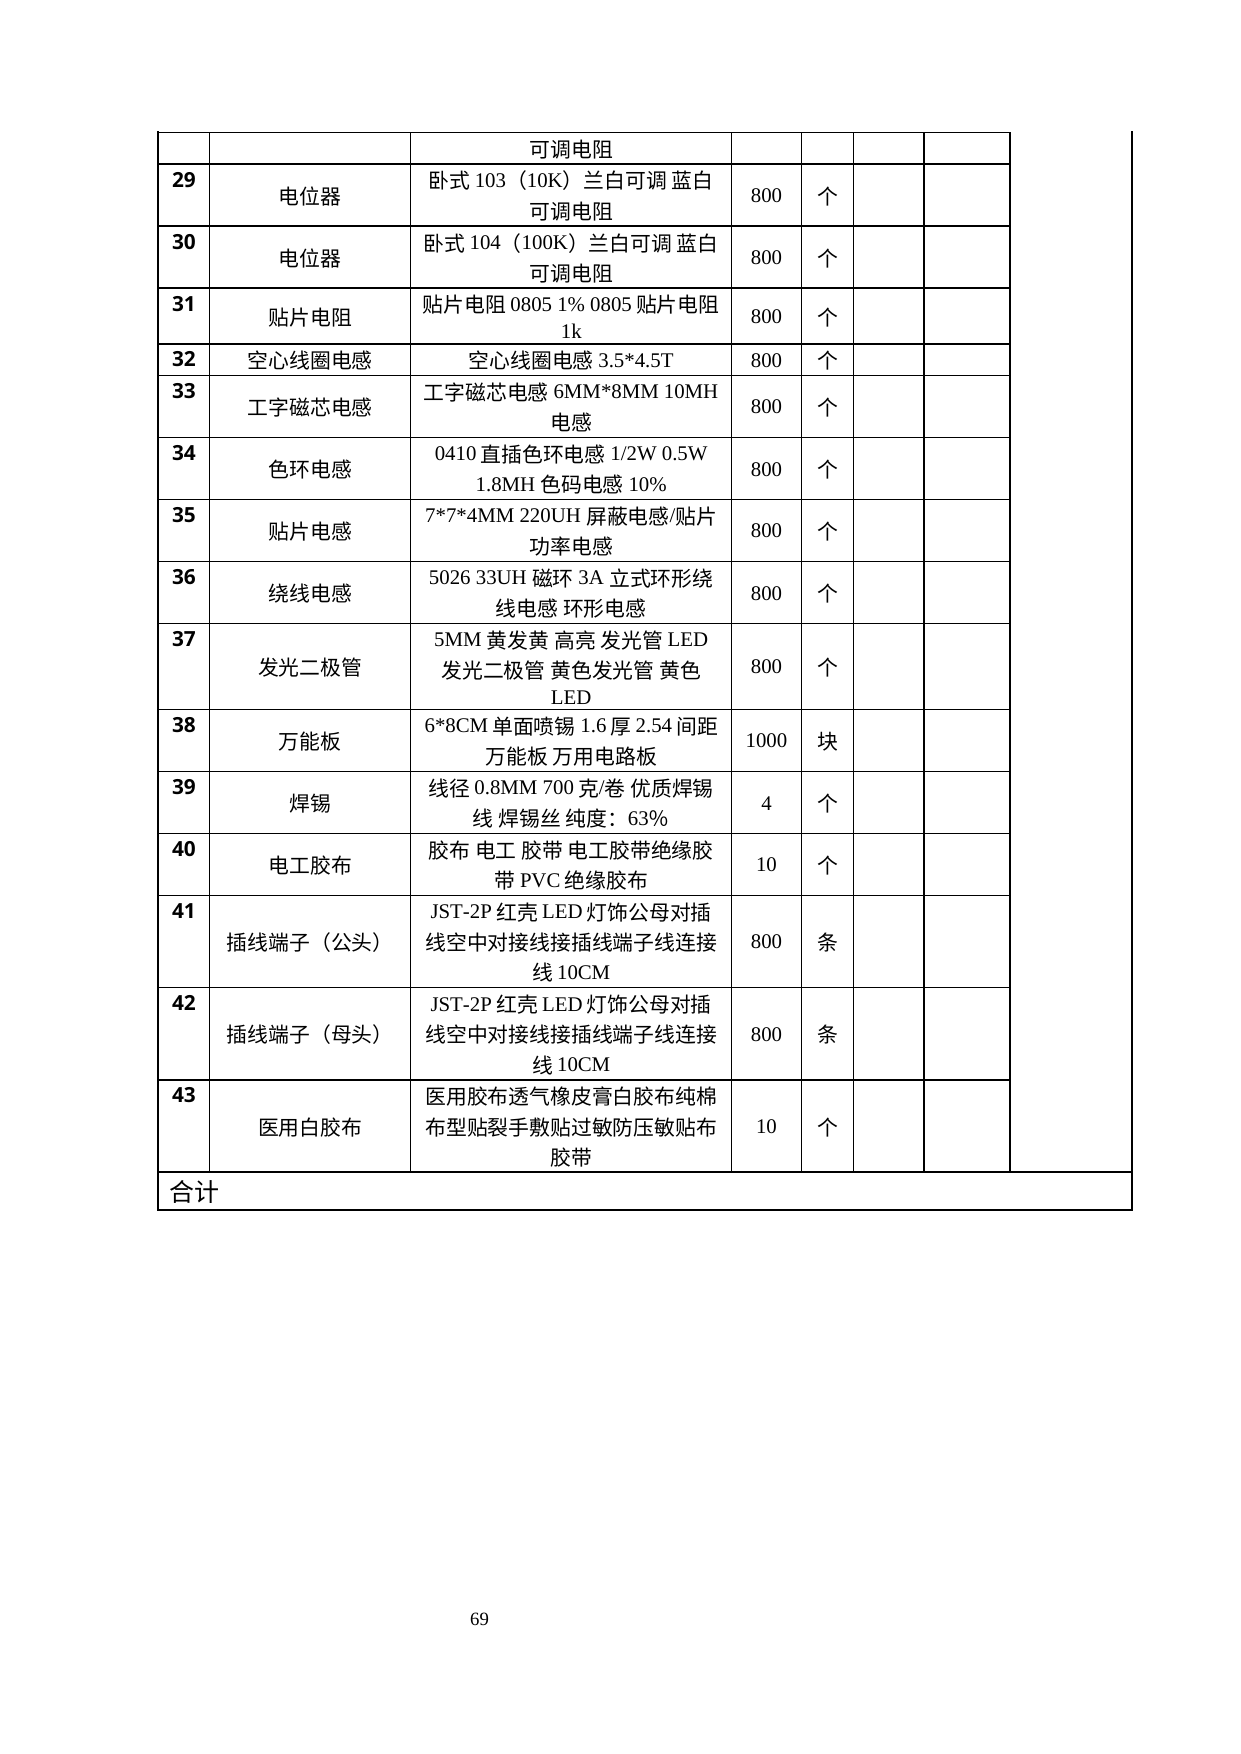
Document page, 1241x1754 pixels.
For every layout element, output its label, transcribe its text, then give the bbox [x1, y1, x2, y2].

table_header 附件2：采购项目清单 [148, 130, 1229, 1532]
